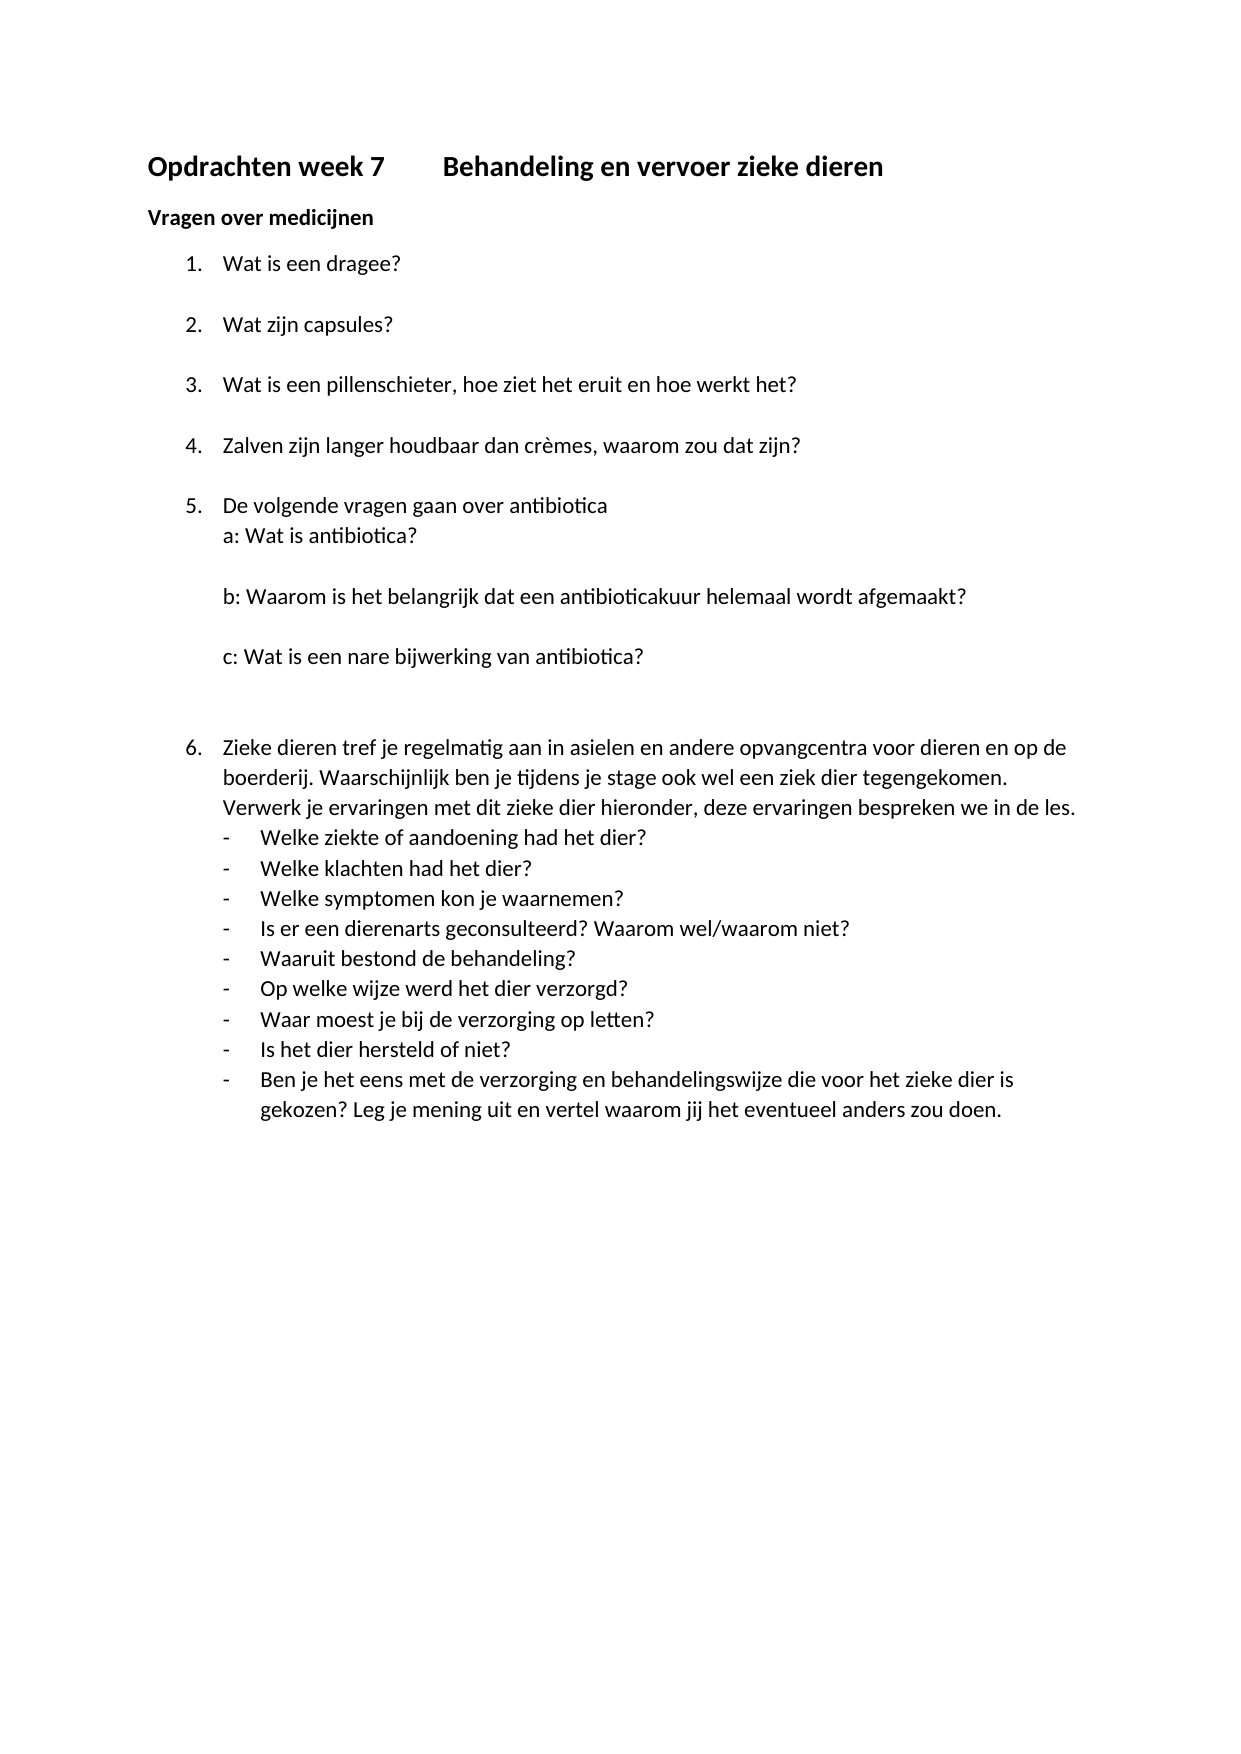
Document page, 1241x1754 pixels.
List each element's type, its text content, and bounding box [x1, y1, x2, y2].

list Waaruit bestond de behandeling? [223, 944, 1093, 972]
list Wat zijn capsules? [185, 310, 1093, 338]
list Welke symptomen kon je waarnemen? [223, 884, 1093, 912]
list Welke ziekte of aandoening had het dier? [223, 823, 1093, 852]
list b: Waarom is het belangrijk dat een antibioticakuur helemaal wordt afgemaakt? [223, 582, 1093, 610]
list Ben je het eens met de verzorging en behandelingswijze die voor het zieke dier is gekozen? Leg je mening uit en vertel waarom jij het eventueel anders zou doen. [223, 1065, 1093, 1123]
list Wat is een pillenschieter, hoe ziet het eruit en hoe werkt het? [185, 370, 1093, 398]
text Vragen over medicijnen [148, 203, 1093, 231]
list Is het dier hersteld of niet? [223, 1035, 1093, 1063]
list Wat is een dragee? [185, 249, 1093, 278]
list Welke klachten had het dier? [223, 854, 1093, 882]
list c: Wat is een nare bijwerking van antibiotica? [223, 642, 1093, 670]
list Op welke wijze werd het dier verzorgd? [223, 974, 1093, 1003]
text Opdrachten week 7 Behandeling en vervoer zieke dieren [148, 148, 1093, 183]
list Zalven zijn langer houdbaar dan crèmes, waarom zou dat zijn? [185, 431, 1093, 459]
list De volgende vragen gaan over antibiotica a: Wat is antibiotica? [185, 491, 1093, 549]
list Waar moest je bij de verzorging op letten? [223, 1005, 1093, 1033]
list Zieke dieren tref je regelmatig aan in asielen en andere opvangcentra voor dieren en op de boerderij. Waarschijnlijk ben je tijdens je stage ook wel een ziek dier tegengekomen. Verwerk je ervaringen met dit zieke dier hieronder, deze ervaringen bespreken we in de les. [185, 733, 1093, 821]
list Is er een dierenarts geconsulteerd? Waarom wel/waarom niet? [223, 914, 1093, 942]
